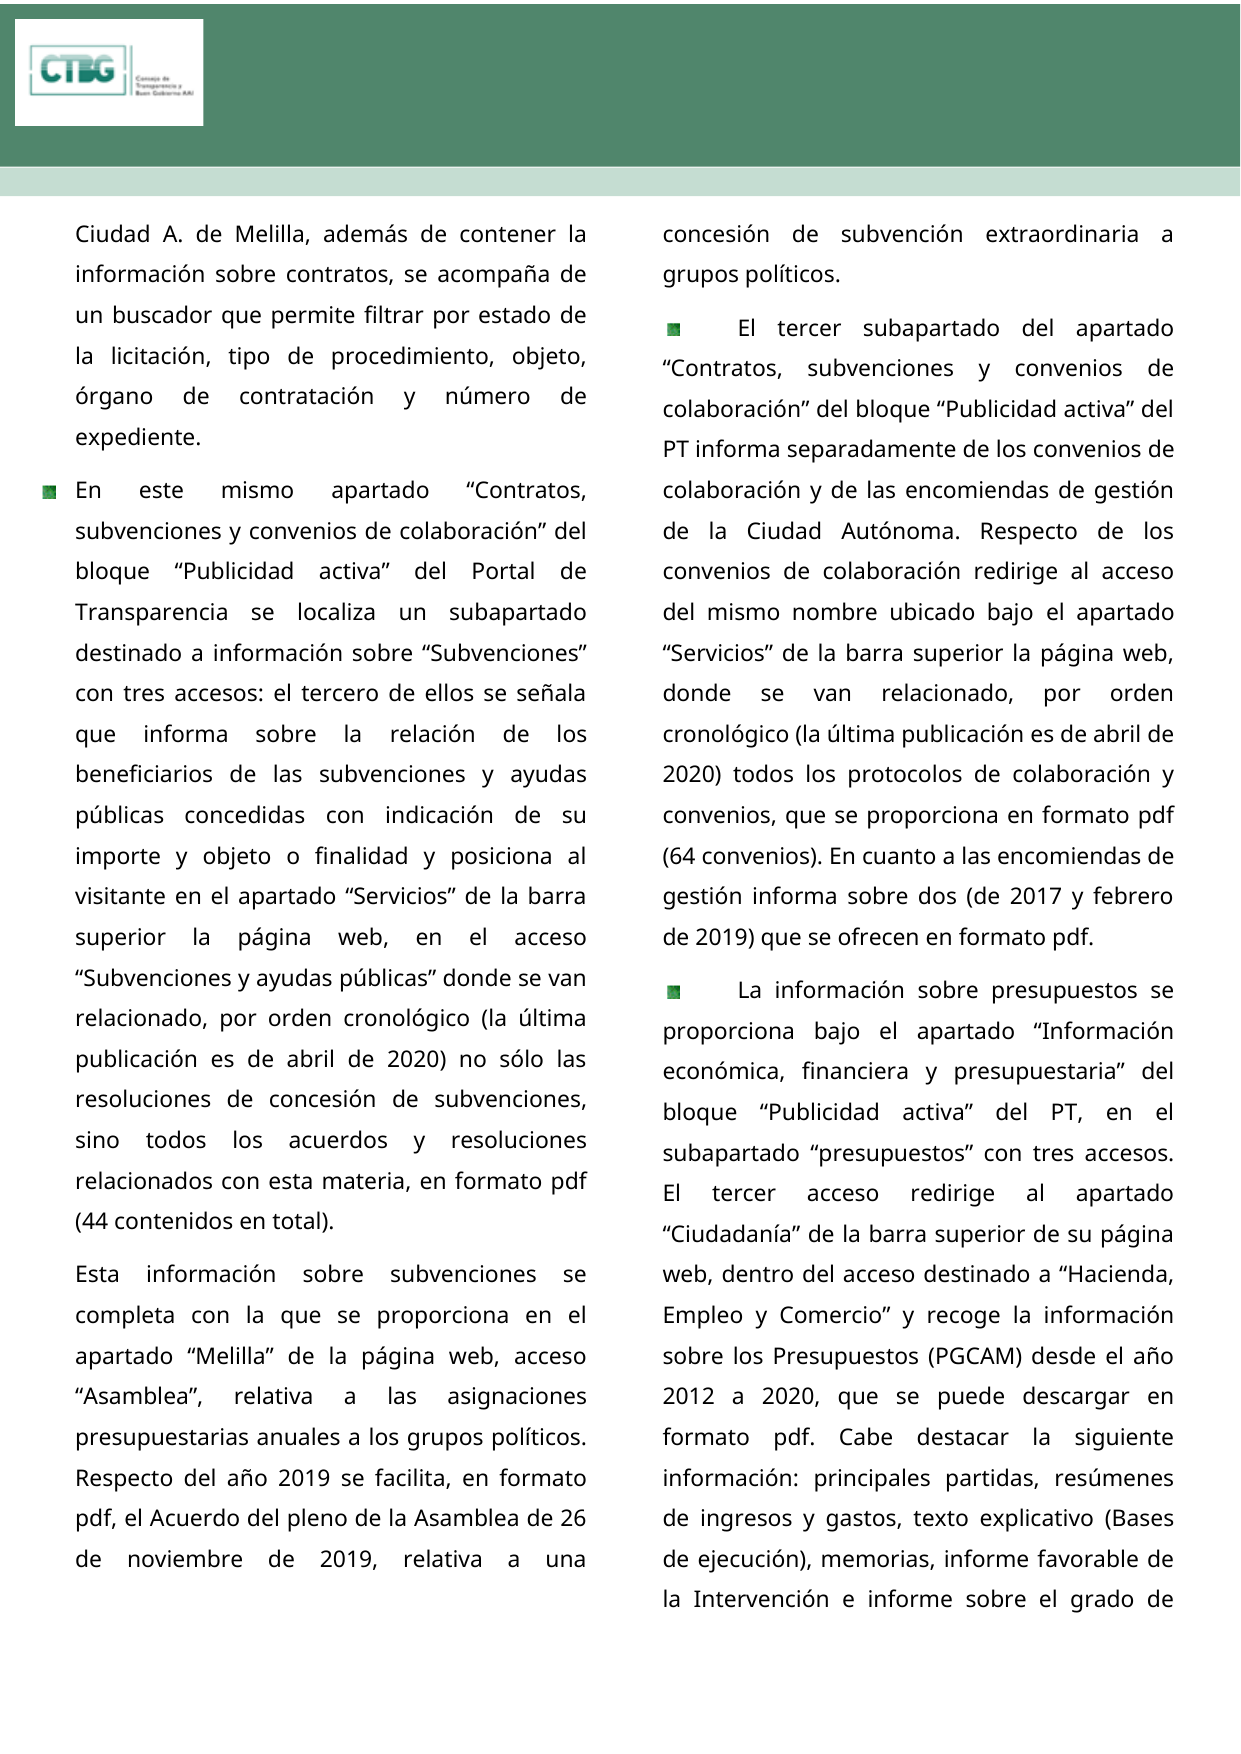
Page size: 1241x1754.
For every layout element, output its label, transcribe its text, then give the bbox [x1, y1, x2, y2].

list En este mismo apartado “Contratos, subvenciones y convenios de colaboración” del bloque “Publicidad activa” del Portal de Transparencia se localiza un subapartado destinado a información sobre “Subvenciones” con tres accesos: el tercero de ellos se señala que informa sobre la relación de los beneficiarios de las subvenciones y ayudas públicas concedidas con indicación de su importe y objeto o finalidad y posiciona al visitante en el apartado “Servicios” de la barra superior la página web, en el acceso “Subvenciones y ayudas públicas” donde se van relacionado, por orden cronológico (la última publicación es de abril de 2020) no sólo las resoluciones de concesión de subvenciones, sino todos los acuerdos y resoluciones relacionados con esta materia, en formato pdf (44 contenidos en total). [37, 474, 587, 1237]
text Esta información sobre subvenciones se completa con la que se proporciona en el apartado “Melilla” de la página web, acceso “Asamblea”, relativa a las asignaciones presupuestarias anuales a los grupos políticos. Respecto del año 2019 se facilita, en formato pdf, el Acuerdo del pleno de la Asamblea de 26 de noviembre de 2019, relativa a una concesión de subvención extraordinaria a grupos políticos. [662, 197, 1174, 290]
text Esta información sobre subvenciones se completa con la que se proporciona en el apartado “Melilla” de la página web, acceso “Asamblea”, relativa a las asignaciones presupuestarias anuales a los grupos políticos. Respecto del año 2019 se facilita, en formato pdf, el Acuerdo del pleno de la Asamblea de 26 de noviembre de 2019, relativa a una concesión de subvención extraordinaria a grupos políticos. [75, 1258, 587, 1574]
picture [663, 981, 680, 999]
picture [663, 319, 680, 336]
list El tercer subapartado del apartado “Contratos, subvenciones y convenios de colaboración” del bloque “Publicidad activa” del PT informa separadamente de los convenios de colaboración y de las encomiendas de gestión de la Ciudad Autónoma. Respecto de los convenios de colaboración redirige al acceso del mismo nombre ubicado bajo el apartado “Servicios” de la barra superior la página web, donde se van relacionado, por orden cronológico (la última publicación es de abril de 2020) todos los protocolos de colaboración y convenios, que se proporciona en formato pdf (64 convenios). En cuanto a las encomiendas de gestión informa sobre dos (de 2017 y febrero de 2019) que se ofrecen en formato pdf. [662, 312, 1174, 952]
picture [38, 481, 56, 499]
